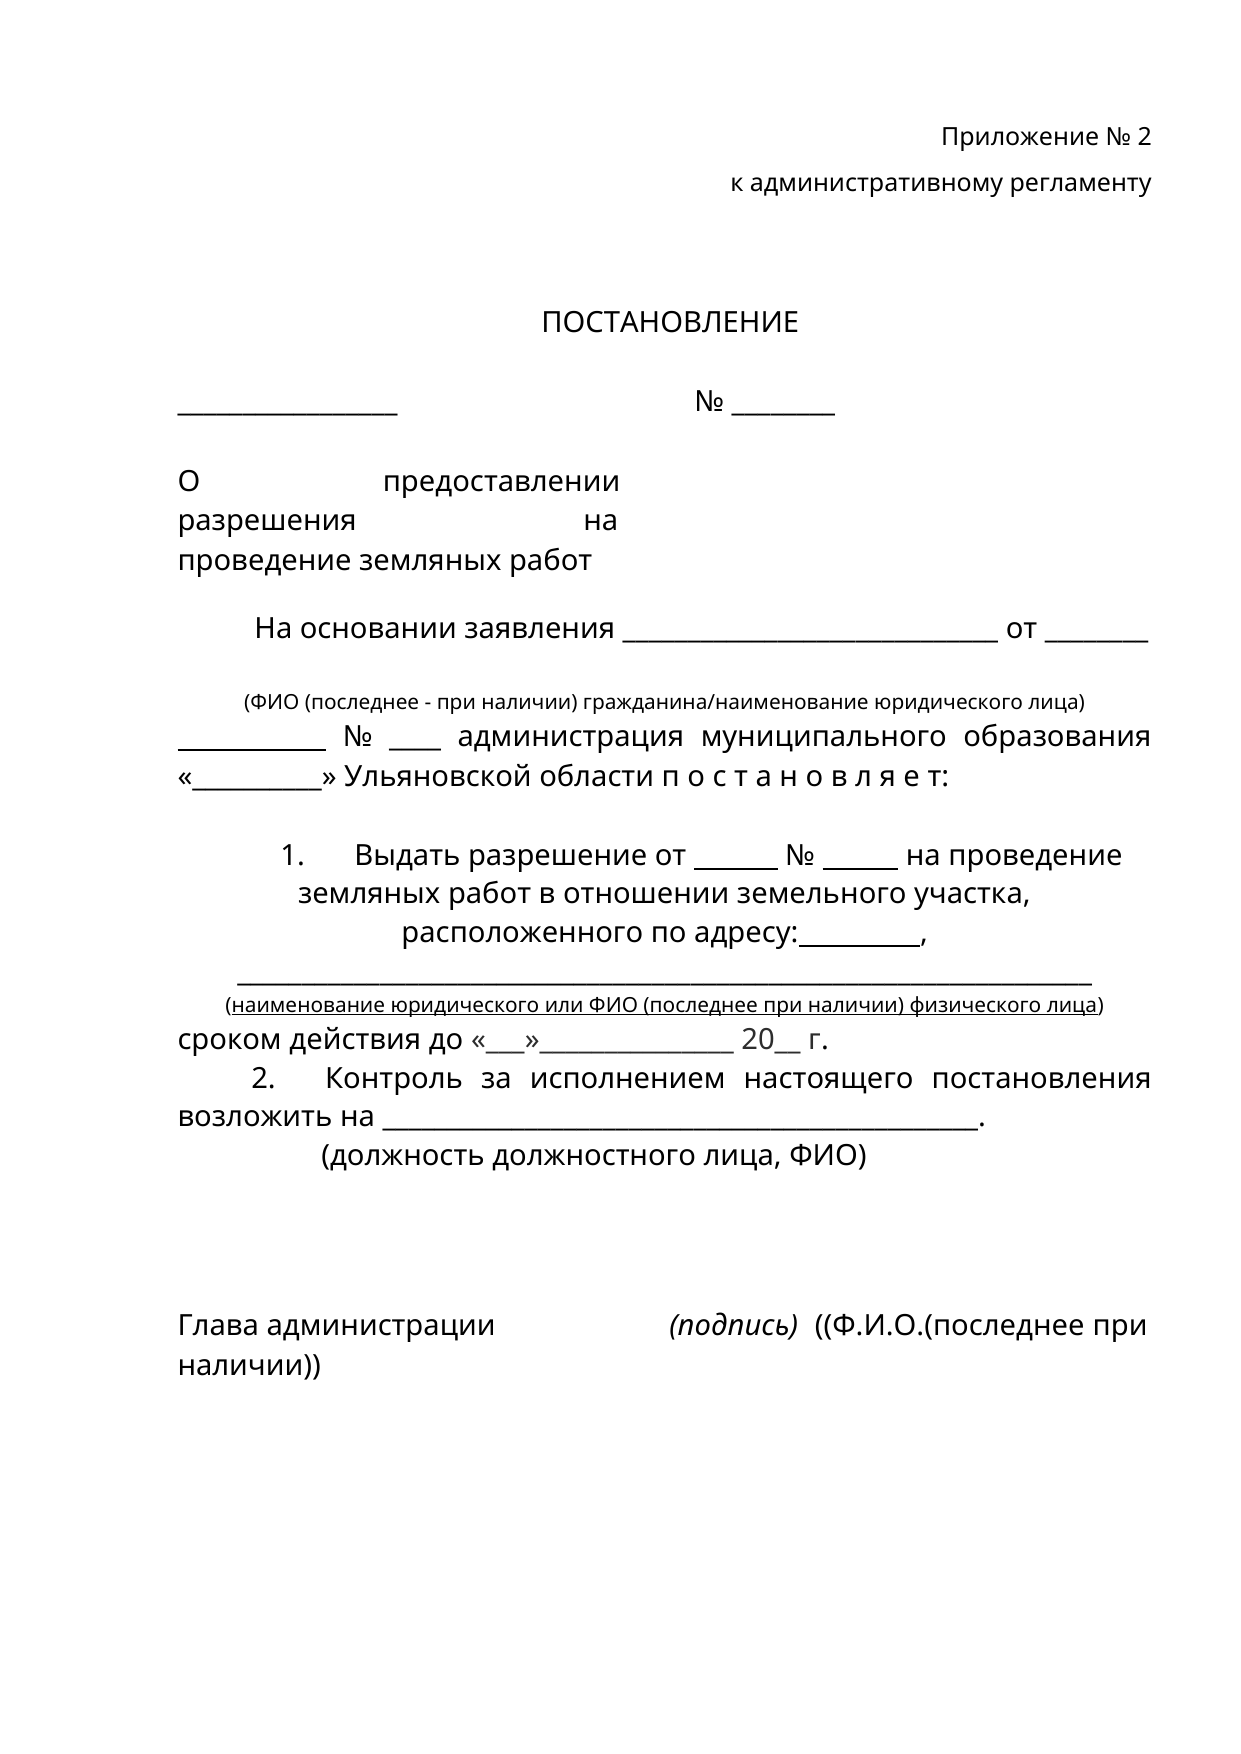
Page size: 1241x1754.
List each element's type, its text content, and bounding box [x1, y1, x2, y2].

text к административному регламенту [177, 165, 1152, 199]
text (должность должностного лица, ФИО) [177, 1135, 1152, 1174]
list Выдать разрешение от № на проведение земляных работ в отношении земельного участка, расположенного по адресу: , __________________________________________________________________ (наименование юридического или ФИО (последнее при наличии) физического лица) [177, 834, 1152, 1018]
list Контроль за исполнением настоящего постановления возложить на ______________________________________________. [177, 1057, 1152, 1135]
text ПОСТАНОВЛЕНИЕ [177, 301, 1163, 341]
text сроком действия до «___»_______________ 20__ г. [177, 1018, 1152, 1057]
text На основании заявления _____________________________ от ________ (ФИО (последнее - при наличии) гражданина/наименование юридического лица) [177, 608, 1152, 715]
text Приложение № 2 [177, 118, 1152, 152]
table_header _________________ О предоставлении разрешения на проведение земляных работ [166, 341, 620, 579]
text № ________ [177, 380, 1152, 608]
text № ____ администрация муниципального образования «__________» Ульяновской области п о с т а н о в л я е т: [177, 715, 1152, 795]
text Глава администрации (подпись) ((Ф.И.О.(последнее при наличии)) [177, 1304, 1147, 1384]
